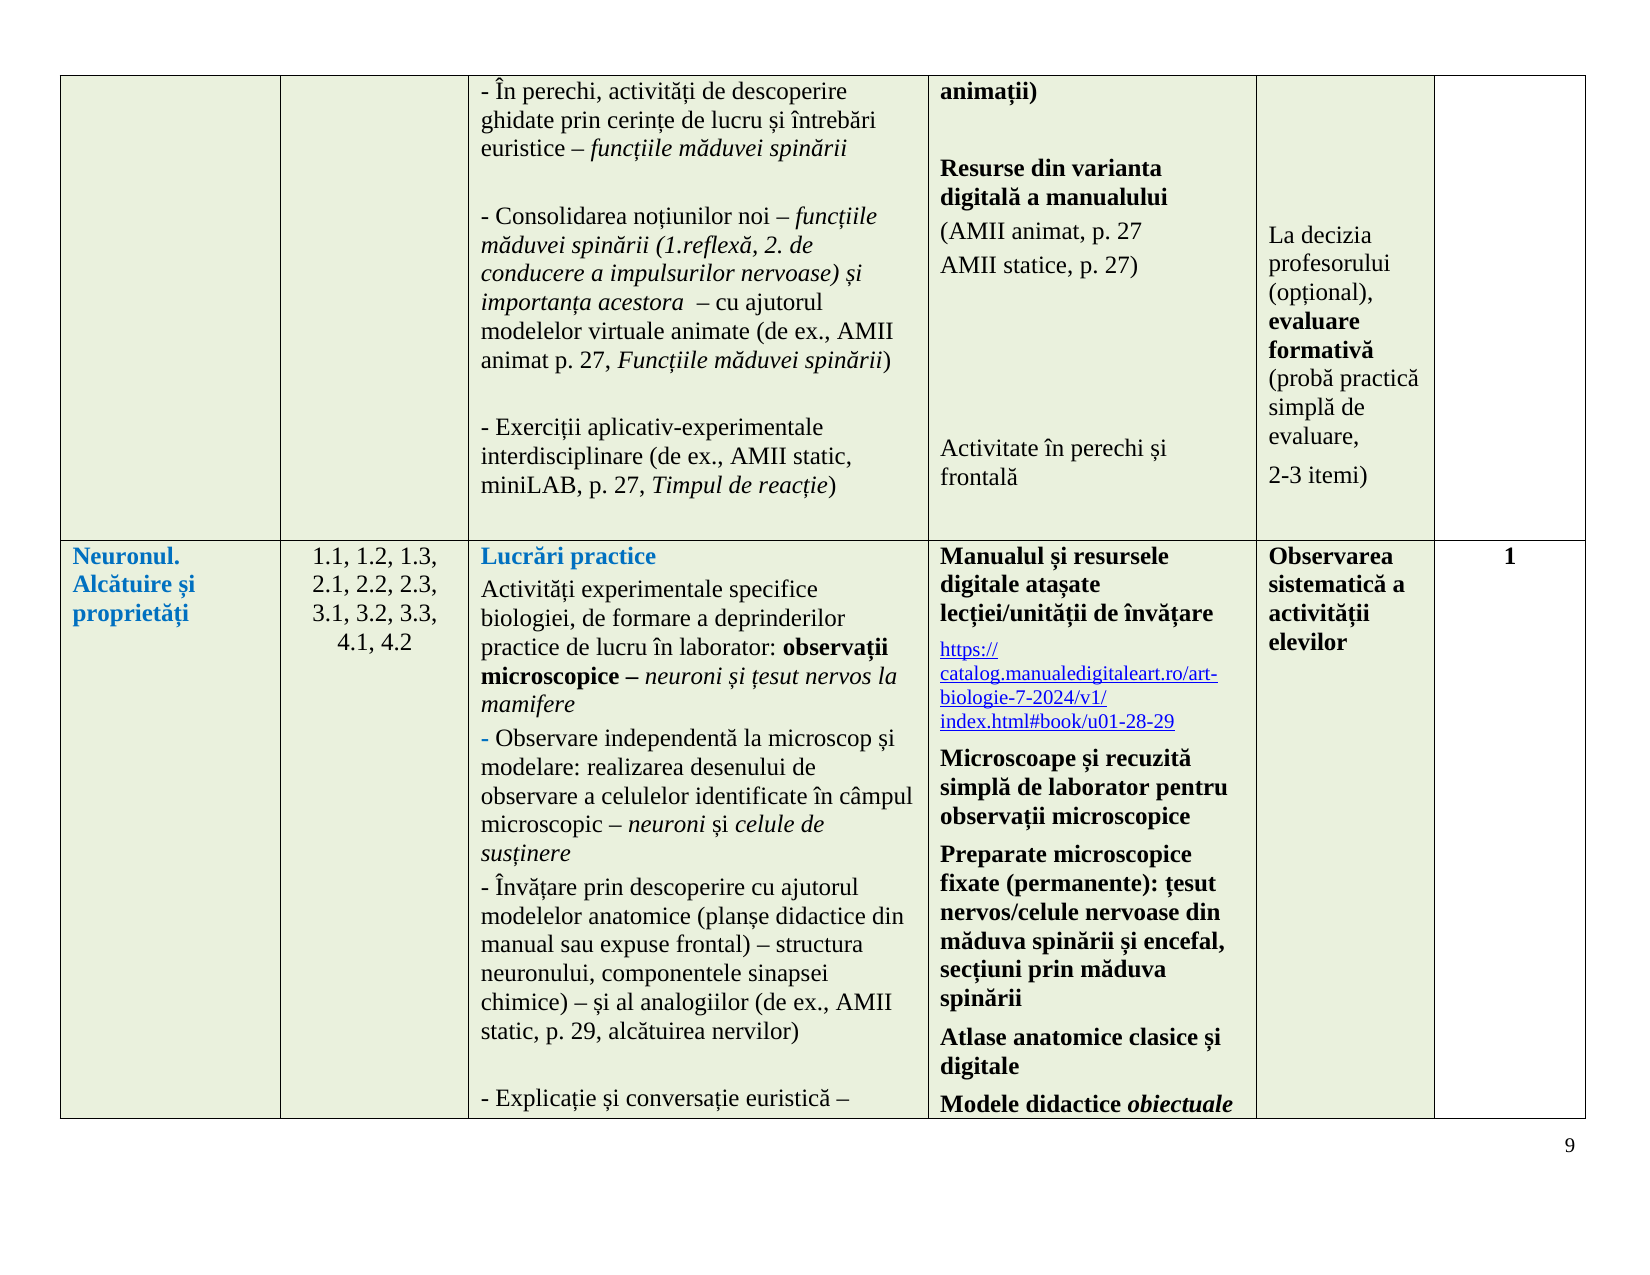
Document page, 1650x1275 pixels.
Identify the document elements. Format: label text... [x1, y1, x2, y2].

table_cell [469, 541, 928, 1118]
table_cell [281, 76, 468, 540]
table_cell 1 [1435, 541, 1585, 1118]
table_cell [1257, 76, 1434, 540]
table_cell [61, 76, 280, 540]
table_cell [281, 541, 468, 1118]
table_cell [929, 76, 1256, 540]
table_cell 1 [1435, 76, 1585, 540]
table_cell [61, 541, 280, 1118]
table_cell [1257, 541, 1434, 1118]
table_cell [469, 76, 928, 540]
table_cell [929, 541, 1256, 1118]
